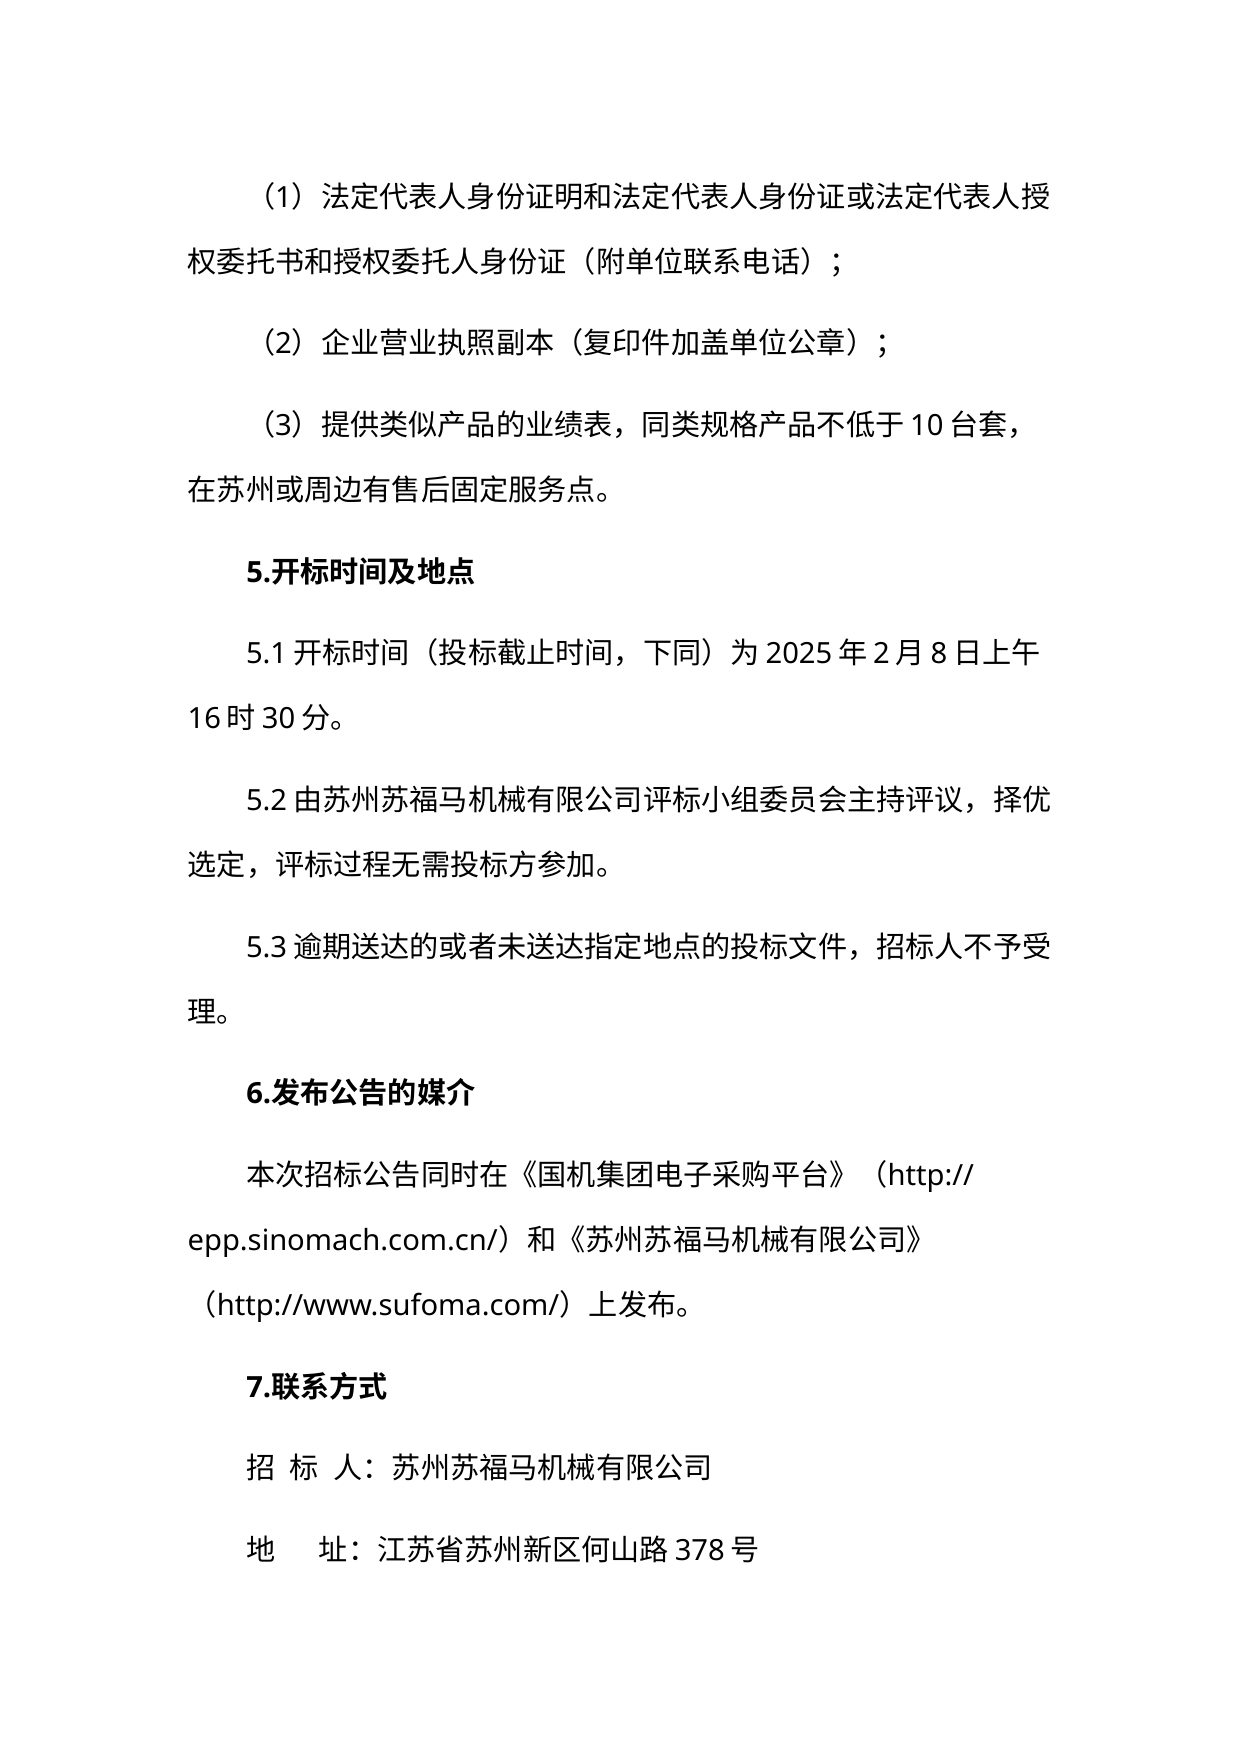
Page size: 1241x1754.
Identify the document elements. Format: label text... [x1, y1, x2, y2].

text 5.3逾期送达的或者未送达指定地点的投标文件，招标人不予受理。 [187, 912, 1053, 1042]
text 本次招标公告同时在《国机集团电子采购平台》（http://epp.sinomach.com.cn/）和《苏州苏福马机械有限公司》（http://www.sufoma.com/）上发布。 [187, 1140, 1053, 1335]
text 5.1开标时间（投标截止时间，下同）为2025年2月8日上午16时30分。 [187, 619, 1053, 749]
text 地 址：江苏省苏州新区何山路378号 [187, 1515, 1053, 1580]
text 6.发布公告的媒介 [187, 1059, 1053, 1124]
text （1）法定代表人身份证明和法定代表人身份证或法定代表人授权委托书和授权委托人身份证（附单位联系电话）； [187, 162, 1053, 292]
text 5.开标时间及地点 [187, 537, 1053, 602]
text （3）提供类似产品的业绩表，同类规格产品不低于10台套，在苏州或周边有售后固定服务点。 [187, 390, 1053, 520]
text 招 标 人：苏州苏福马机械有限公司 [187, 1434, 1053, 1499]
text （2）企业营业执照副本（复印件加盖单位公章）； [187, 309, 1053, 374]
text 5.2由苏州苏福马机械有限公司评标小组委员会主持评议，择优选定，评标过程无需投标方参加。 [187, 765, 1053, 895]
text 7.联系方式 [187, 1352, 1053, 1417]
